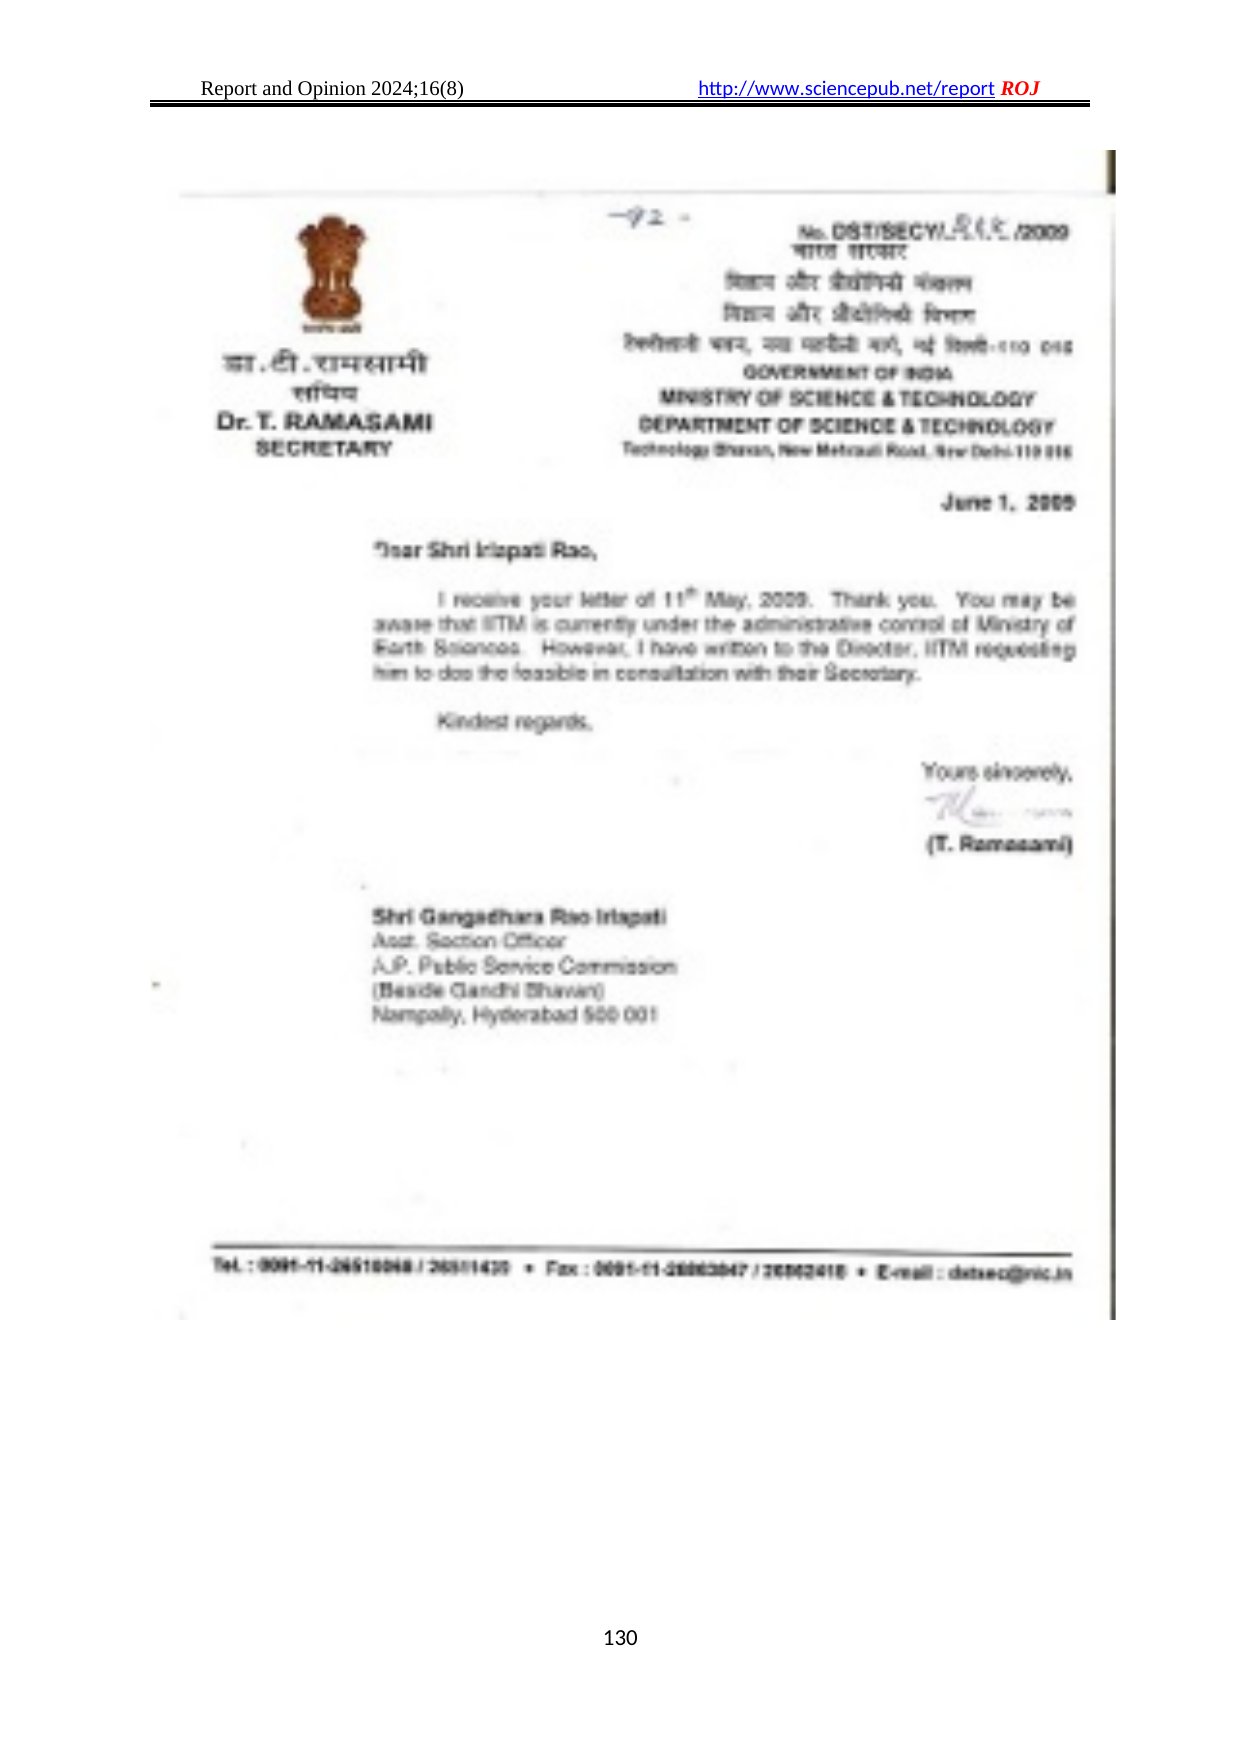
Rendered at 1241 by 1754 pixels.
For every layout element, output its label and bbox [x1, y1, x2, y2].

picture [150, 150, 1116, 1320]
